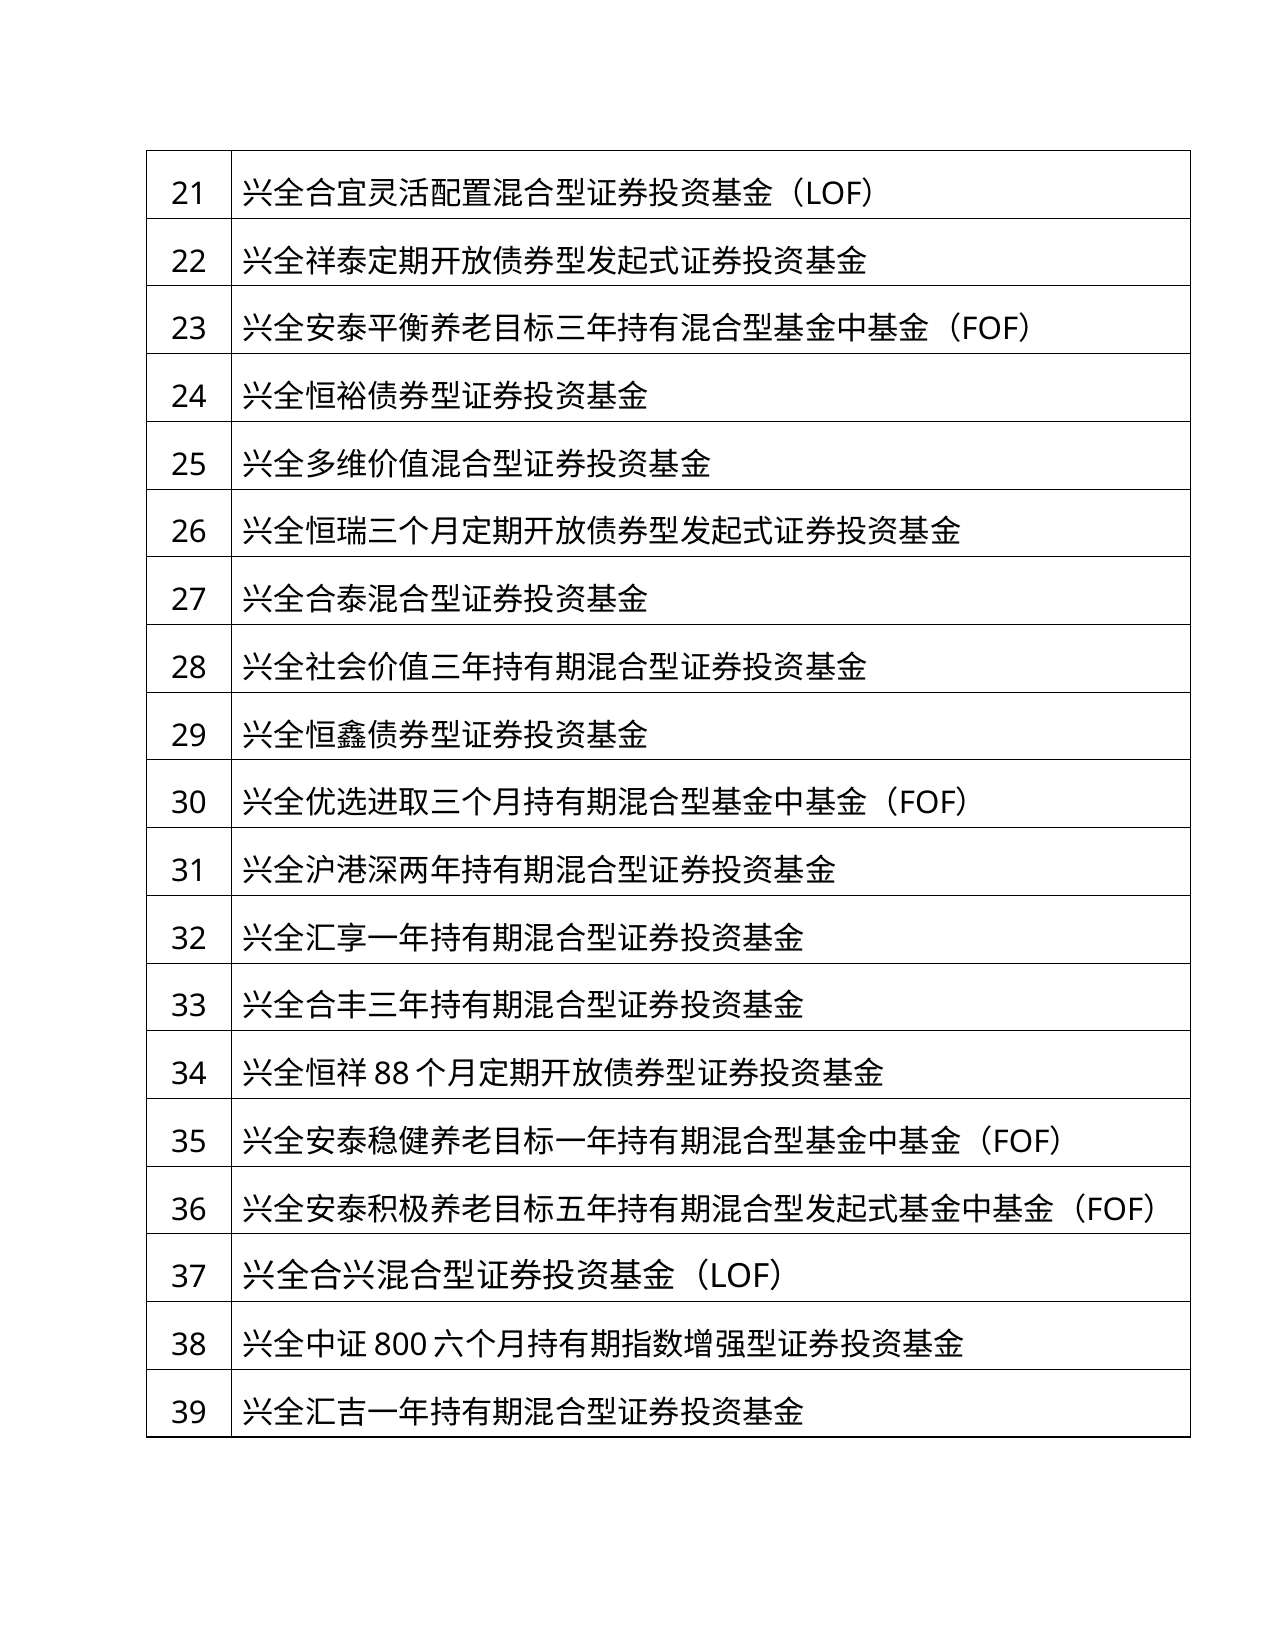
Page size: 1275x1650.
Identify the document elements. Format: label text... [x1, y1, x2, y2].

table_cell 兴全社会价值三年持有期混合型证券投资基金 [232, 625, 1190, 692]
table_cell 37 [147, 1234, 231, 1301]
table_cell 22 [147, 219, 231, 285]
table_cell 兴全合宜灵活配置混合型证券投资基金（LOF） [232, 151, 1190, 218]
table_cell 兴全祥泰定期开放债券型发起式证券投资基金 [232, 219, 1190, 285]
table_cell 29 [147, 693, 231, 759]
table_cell 兴全安泰积极养老目标五年持有期混合型发起式基金中基金（FOF） [232, 1167, 1190, 1233]
table_cell 兴全恒祥88个月定期开放债券型证券投资基金 [232, 1031, 1190, 1098]
table_cell 兴全安泰平衡养老目标三年持有混合型基金中基金（FOF） [232, 286, 1190, 353]
table_cell 兴全合丰三年持有期混合型证券投资基金 [232, 964, 1190, 1030]
table_cell 兴全沪港深两年持有期混合型证券投资基金 [232, 828, 1190, 895]
table_cell 38 [147, 1302, 231, 1369]
table_cell 28 [147, 625, 231, 692]
table_cell 兴全中证800六个月持有期指数增强型证券投资基金 [232, 1302, 1190, 1369]
table_cell 34 [147, 1031, 231, 1098]
table_cell 21 [147, 151, 231, 218]
table_cell 兴全汇享一年持有期混合型证券投资基金 [232, 896, 1190, 962]
table_cell 31 [147, 828, 231, 895]
table_cell 24 [147, 354, 231, 421]
table_cell 兴全合兴混合型证券投资基金（LOF） [232, 1234, 1190, 1301]
table_cell 35 [147, 1099, 231, 1166]
table_cell 兴全安泰稳健养老目标一年持有期混合型基金中基金（FOF） [232, 1099, 1190, 1166]
table_cell 26 [147, 490, 231, 556]
table_cell 32 [147, 896, 231, 962]
table_cell 兴全恒瑞三个月定期开放债券型发起式证券投资基金 [232, 490, 1190, 556]
table_cell 兴全汇吉一年持有期混合型证券投资基金 [232, 1370, 1190, 1436]
table_cell 兴全优选进取三个月持有期混合型基金中基金（FOF） [232, 760, 1190, 827]
table_cell 36 [147, 1167, 231, 1233]
table_cell 兴全恒鑫债券型证券投资基金 [232, 693, 1190, 759]
table_cell 兴全合泰混合型证券投资基金 [232, 557, 1190, 624]
table_cell 23 [147, 286, 231, 353]
table_cell 兴全恒裕债券型证券投资基金 [232, 354, 1190, 421]
table_cell 27 [147, 557, 231, 624]
table_cell 兴全多维价值混合型证券投资基金 [232, 422, 1190, 488]
table_cell 30 [147, 760, 231, 827]
table_cell 39 [147, 1370, 231, 1436]
table_cell 25 [147, 422, 231, 488]
table_cell 33 [147, 964, 231, 1030]
